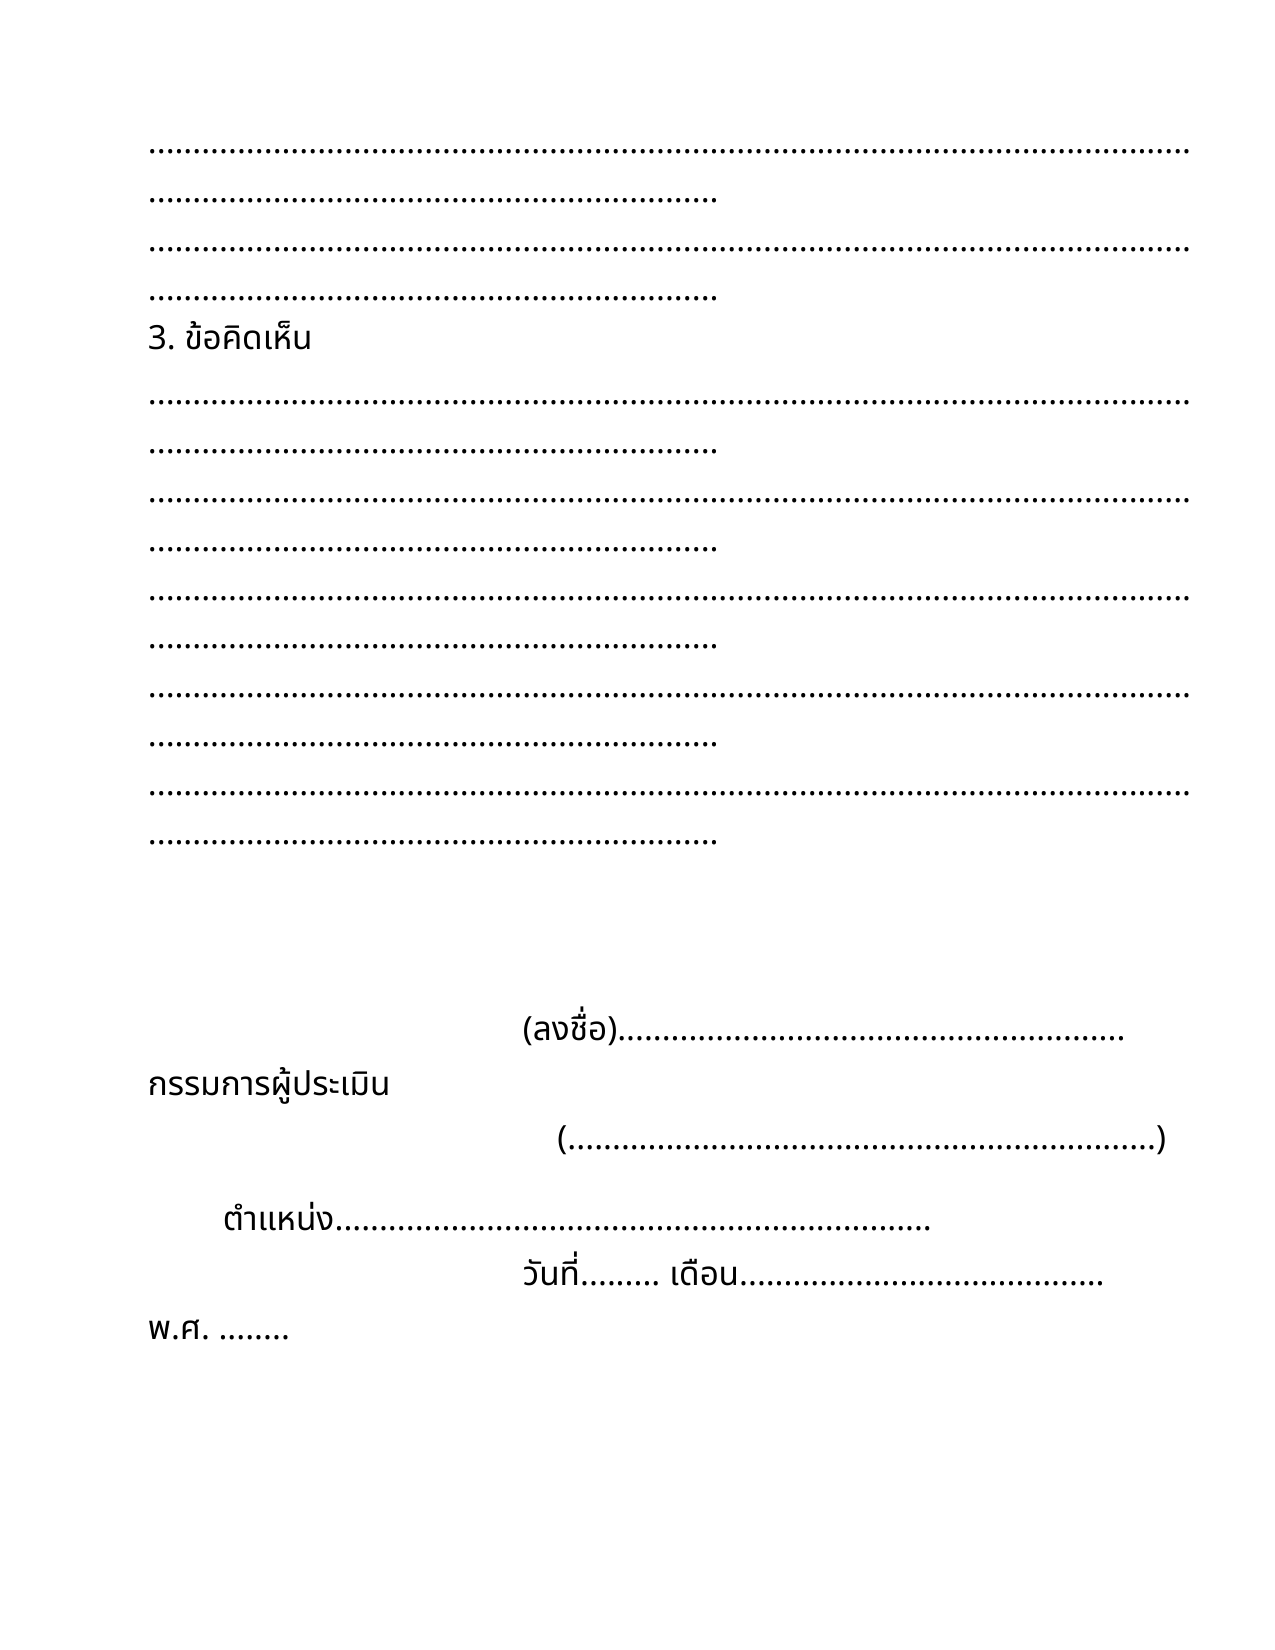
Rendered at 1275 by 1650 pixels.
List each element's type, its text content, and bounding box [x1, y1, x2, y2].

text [148, 118, 1196, 212]
text (..................................................................) [148, 1114, 1196, 1159]
text 3. ข้อคิดเห็น [148, 314, 1196, 364]
text (ลงชื่อ)......................................................... กรรมการผู้ประเมิน [148, 1005, 1196, 1110]
text ตำแหน่ง................................................................... [148, 1163, 1196, 1246]
text วันที่......... เดือน......................................... พ.ศ. ........ [148, 1249, 1196, 1355]
